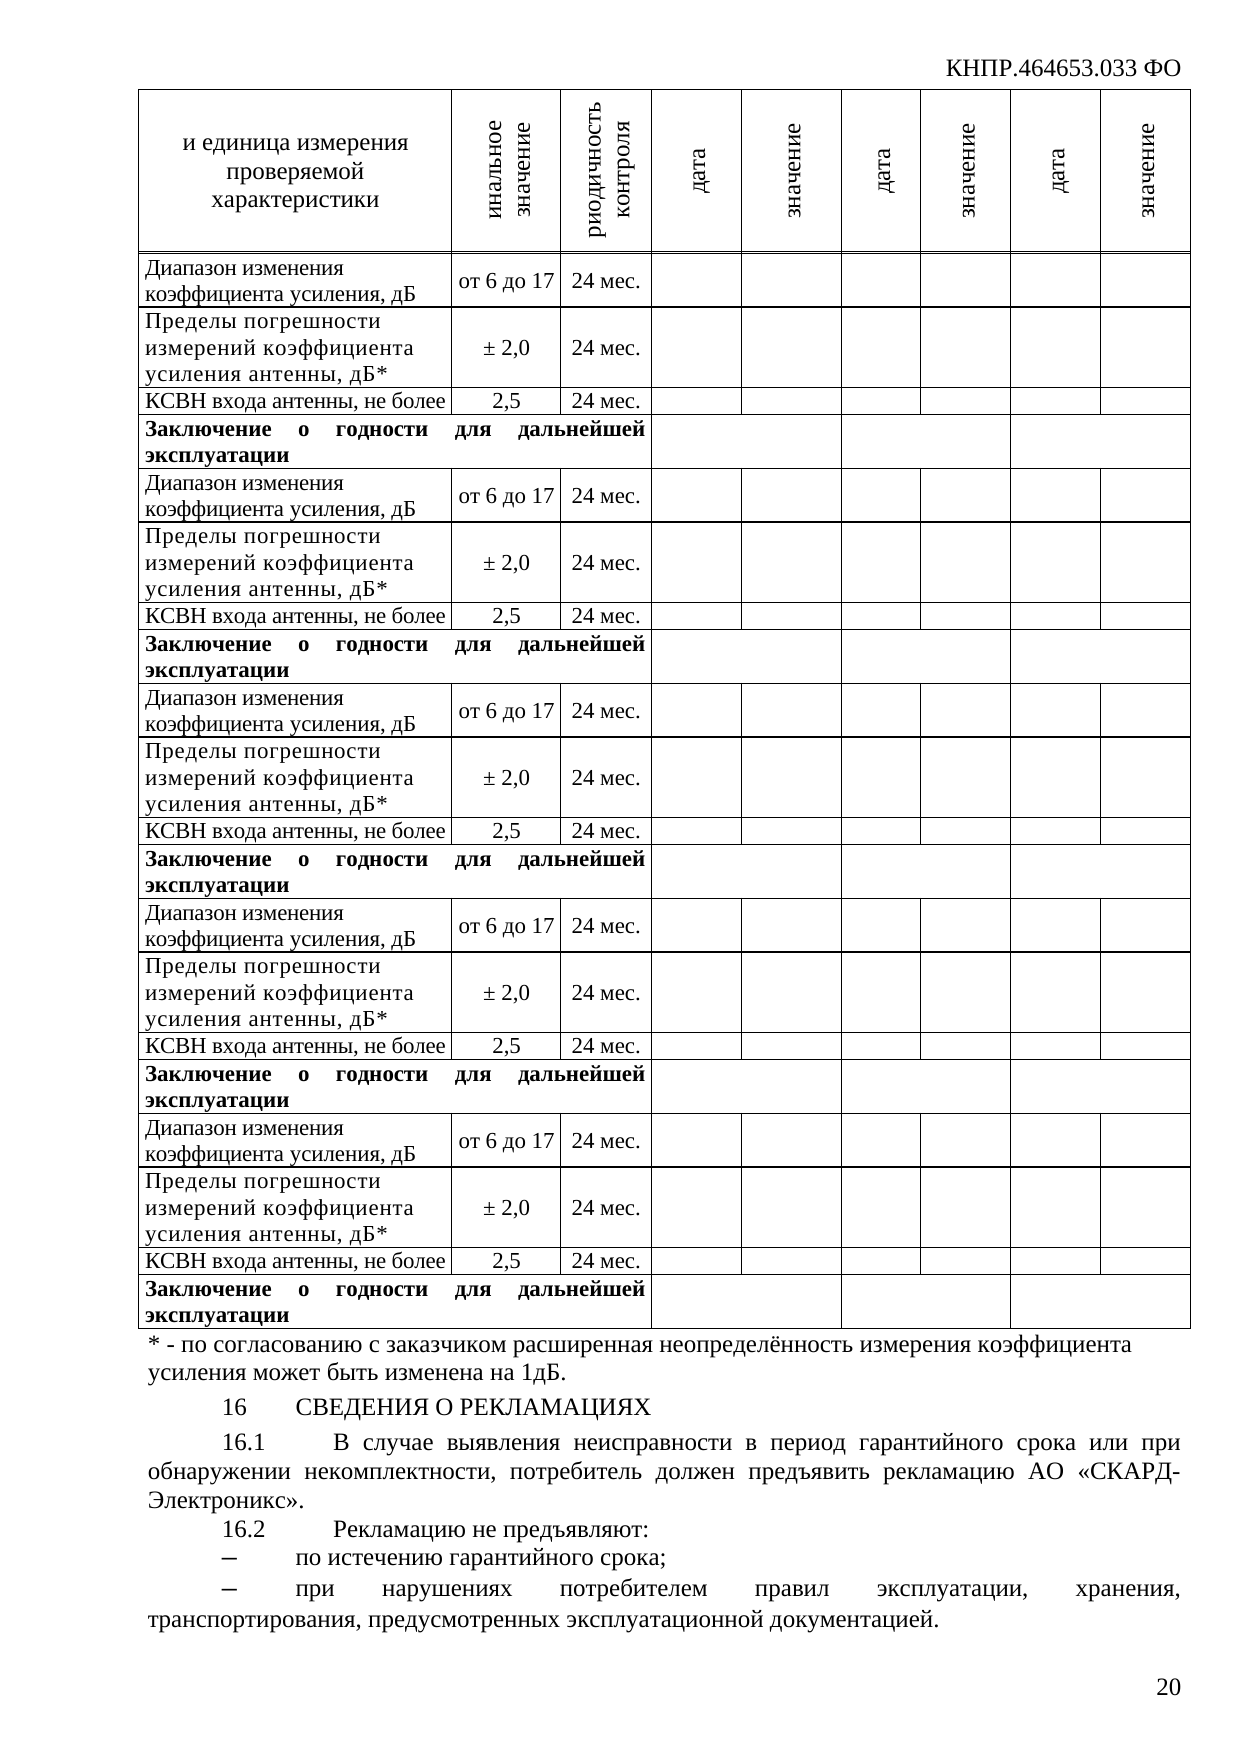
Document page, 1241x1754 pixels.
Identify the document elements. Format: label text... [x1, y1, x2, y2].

table_cell [1011, 953, 1100, 1032]
table_cell ± 2,0 [452, 1168, 560, 1247]
table_cell [1011, 469, 1100, 521]
table_cell 24 мес. [561, 254, 651, 306]
table_cell Пределы погрешности измерений коэффициента усиления антенны, дБ* [139, 953, 451, 1032]
table_cell [1101, 254, 1190, 306]
table_cell [921, 1248, 1010, 1274]
table_cell от 6 до 17 [452, 469, 560, 521]
table_cell [1011, 1168, 1100, 1247]
table_cell ± 2,0 [452, 953, 560, 1032]
table_cell [1101, 308, 1190, 387]
table_cell [842, 738, 920, 817]
table_cell [1101, 1114, 1190, 1166]
table_cell [842, 1033, 920, 1059]
table_cell [652, 899, 741, 951]
table_cell [842, 684, 920, 736]
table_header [561, 90, 651, 251]
table_cell 24 мес. [561, 469, 651, 521]
table_cell [1011, 630, 1190, 683]
table_cell КСВН входа антенны, не более [139, 1248, 451, 1274]
table_cell [842, 899, 920, 951]
list при нарушениях потребителем правил эксплуатации, хранения, транспортирования, предусмотренных эксплуатационной документацией. [148, 1573, 1181, 1633]
table_cell [652, 845, 841, 898]
table_cell [1011, 388, 1100, 414]
table_cell [742, 388, 841, 414]
table_cell [921, 738, 1010, 817]
table_cell [842, 308, 920, 387]
table_cell Заключение о годности для дальнейшей эксплуатации [139, 1275, 651, 1328]
table_cell значение [1101, 90, 1190, 251]
table_cell [1101, 738, 1190, 817]
table_cell [652, 1168, 741, 1247]
table_cell [1101, 818, 1190, 844]
table_cell [1011, 1248, 1100, 1274]
table_cell [742, 254, 841, 306]
table_cell дата [652, 90, 741, 251]
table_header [452, 90, 560, 251]
table_cell 24 мес. [561, 308, 651, 387]
table_cell [921, 818, 1010, 844]
table_cell Заключение о годности для дальнейшей эксплуатации [139, 415, 651, 468]
table_cell Пределы погрешности измерений коэффициента усиления антенны, дБ* [139, 1168, 451, 1247]
table_cell 24 мес. [561, 1033, 651, 1059]
table_cell [742, 899, 841, 951]
table_cell 24 мес. [561, 523, 651, 602]
table_cell 24 мес. [561, 899, 651, 951]
table_cell от 6 до 17 [452, 684, 560, 736]
table_cell [842, 603, 920, 629]
table_cell [842, 818, 920, 844]
table_cell [742, 523, 841, 602]
table_cell от 6 до 17 [452, 1114, 560, 1166]
table_cell дата [1011, 90, 1100, 251]
table_cell [652, 254, 741, 306]
table_cell [742, 603, 841, 629]
table_cell [1101, 469, 1190, 521]
table_cell КСВН входа антенны, не более [139, 603, 451, 629]
table_cell [742, 1033, 841, 1059]
table_cell [921, 899, 1010, 951]
table_cell КСВН входа антенны, не более [139, 818, 451, 844]
table_cell [842, 388, 920, 414]
table_cell Диапазон изменения коэффициента усиления, дБ [139, 469, 451, 521]
table_cell Пределы погрешности измерений коэффициента усиления антенны, дБ* [139, 523, 451, 602]
table_cell Диапазон изменения коэффициента усиления, дБ [139, 254, 451, 306]
table_cell [842, 254, 920, 306]
table_cell 2,5 [452, 603, 560, 629]
table_cell 24 мес. [561, 684, 651, 736]
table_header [139, 90, 451, 251]
table_cell [1101, 684, 1190, 736]
table_cell 2,5 [452, 1248, 560, 1274]
table_cell [652, 953, 741, 1032]
list Рекламацию не предъявляют: [148, 1514, 1181, 1542]
table_cell 2,5 [452, 1033, 560, 1059]
table_cell [1101, 603, 1190, 629]
table_cell [742, 1114, 841, 1166]
table_cell [921, 523, 1010, 602]
table_cell 24 мес. [561, 603, 651, 629]
table_cell [652, 1033, 741, 1059]
table_cell [921, 1114, 1010, 1166]
table_cell [921, 953, 1010, 1032]
table_cell [652, 630, 841, 683]
table_cell [652, 1060, 841, 1113]
table_cell Диапазон изменения коэффициента усиления, дБ [139, 684, 451, 736]
text * - по согласованию с заказчиком расширенная неопределённость измерения коэффициента усиления может быть изменена на 1дБ. [148, 1329, 1181, 1386]
table_cell [652, 523, 741, 602]
table_cell [1101, 1033, 1190, 1059]
table_cell [1011, 1033, 1100, 1059]
table_cell [1011, 1060, 1190, 1113]
table_cell [921, 254, 1010, 306]
subtitle СВЕДЕНИЯ О РЕКЛАМАЦИЯХ [148, 1392, 1181, 1421]
table_cell [742, 1168, 841, 1247]
table_cell [652, 818, 741, 844]
table_cell [652, 738, 741, 817]
table_cell [1011, 845, 1190, 898]
table_cell Диапазон изменения коэффициента усиления, дБ [139, 899, 451, 951]
table_cell [652, 415, 841, 468]
table_cell [652, 1275, 841, 1328]
table_cell [652, 1114, 741, 1166]
table_cell [1101, 1168, 1190, 1247]
table_cell КСВН входа антенны, не более [139, 388, 451, 414]
table_cell ± 2,0 [452, 738, 560, 817]
table_cell [842, 415, 1010, 468]
table_cell [1011, 254, 1100, 306]
table_cell [842, 1248, 920, 1274]
table_cell [1011, 899, 1100, 951]
table_cell Заключение о годности для дальнейшей эксплуатации [139, 630, 651, 683]
table_cell [742, 738, 841, 817]
table_cell [652, 1248, 741, 1274]
table_cell 24 мес. [561, 1168, 651, 1247]
table_cell [1011, 738, 1100, 817]
table_cell 24 мес. [561, 818, 651, 844]
table_cell [842, 469, 920, 521]
table_cell [1101, 953, 1190, 1032]
table_cell от 6 до 17 [452, 899, 560, 951]
table_cell [1011, 603, 1100, 629]
table_cell [1011, 308, 1100, 387]
table_cell [1011, 415, 1190, 468]
table_cell [652, 388, 741, 414]
table_cell [652, 684, 741, 736]
table_cell 24 мес. [561, 1248, 651, 1274]
table_cell ± 2,0 [452, 308, 560, 387]
table_cell дата [842, 90, 920, 251]
table_cell ± 2,0 [452, 523, 560, 602]
table_cell [1011, 523, 1100, 602]
table_cell Заключение о годности для дальнейшей эксплуатации [139, 845, 651, 898]
table_cell [921, 684, 1010, 736]
table_cell [842, 953, 920, 1032]
table_cell [1101, 899, 1190, 951]
table_cell Заключение о годности для дальнейшей эксплуатации [139, 1060, 651, 1113]
table_cell [1101, 523, 1190, 602]
table_cell [842, 1275, 1010, 1328]
table_cell Пределы погрешности измерений коэффициента усиления антенны, дБ* [139, 738, 451, 817]
table_cell 24 мес. [561, 388, 651, 414]
table_cell [742, 1248, 841, 1274]
table_cell [921, 1168, 1010, 1247]
table_cell [842, 845, 1010, 898]
table_cell [921, 388, 1010, 414]
table_cell 24 мес. [561, 953, 651, 1032]
table_cell [921, 469, 1010, 521]
table_cell [1101, 388, 1190, 414]
table_cell значение [742, 90, 841, 251]
table_cell Пределы погрешности измерений коэффициента усиления антенны, дБ* [139, 308, 451, 387]
table_cell [921, 1033, 1010, 1059]
table_cell 2,5 [452, 388, 560, 414]
table_cell [1011, 1114, 1100, 1166]
table_cell [652, 469, 741, 521]
table_cell [1011, 818, 1100, 844]
table_cell [1011, 1275, 1190, 1328]
table_cell [842, 523, 920, 602]
table_cell [842, 630, 1010, 683]
list В случае выявления неисправности в период гарантийного срока или при обнаружении некомплектности, потребитель должен предъявить рекламацию АО «СКАРД-Электроникс». [148, 1427, 1181, 1514]
table_cell [652, 308, 741, 387]
table_cell 24 мес. [561, 1114, 651, 1166]
table_cell [742, 953, 841, 1032]
table_cell [742, 308, 841, 387]
table_cell КСВН входа антенны, не более [139, 1033, 451, 1059]
table_cell [1011, 684, 1100, 736]
table_cell от 6 до 17 [452, 254, 560, 306]
table_cell [742, 684, 841, 736]
table_cell [742, 818, 841, 844]
table_cell [1101, 1248, 1190, 1274]
table_cell [842, 1114, 920, 1166]
list по истечению гарантийного срока; [148, 1542, 1181, 1573]
table_cell [652, 603, 741, 629]
table_cell [842, 1060, 1010, 1113]
table_cell [842, 1168, 920, 1247]
table_cell 24 мес. [561, 738, 651, 817]
table_cell [921, 308, 1010, 387]
table_cell [742, 469, 841, 521]
table_cell [921, 603, 1010, 629]
table_cell Диапазон изменения коэффициента усиления, дБ [139, 1114, 451, 1166]
table_cell значение [921, 90, 1010, 251]
table_cell 2,5 [452, 818, 560, 844]
